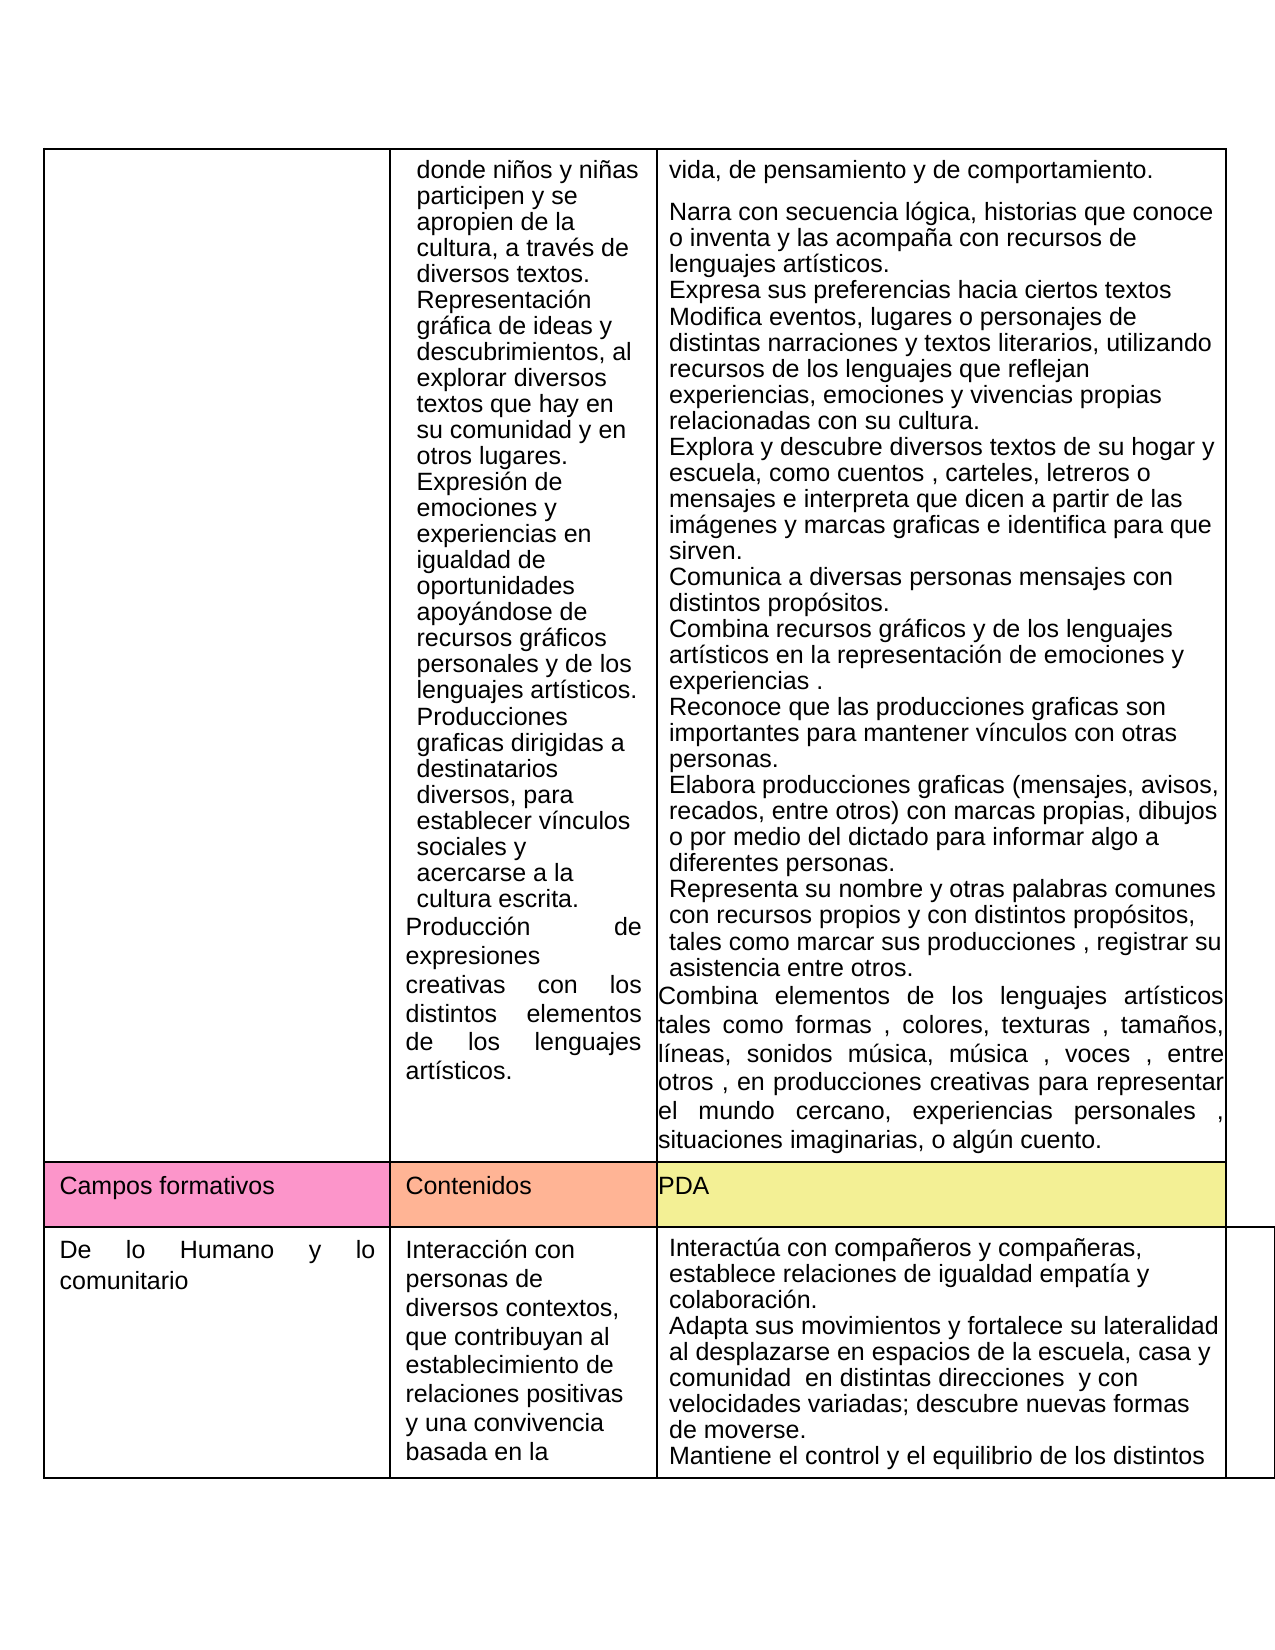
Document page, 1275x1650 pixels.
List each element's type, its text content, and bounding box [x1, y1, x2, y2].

table_cell [45, 150, 389, 1161]
table_cell PDA [658, 1163, 1225, 1226]
table_cell [1227, 1228, 1274, 1477]
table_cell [391, 150, 656, 1161]
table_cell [658, 1228, 1225, 1477]
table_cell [45, 1228, 389, 1477]
table_cell Campos formativos [45, 1163, 389, 1226]
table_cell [658, 150, 1225, 1161]
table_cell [391, 1228, 656, 1477]
table_cell Contenidos [391, 1163, 656, 1226]
